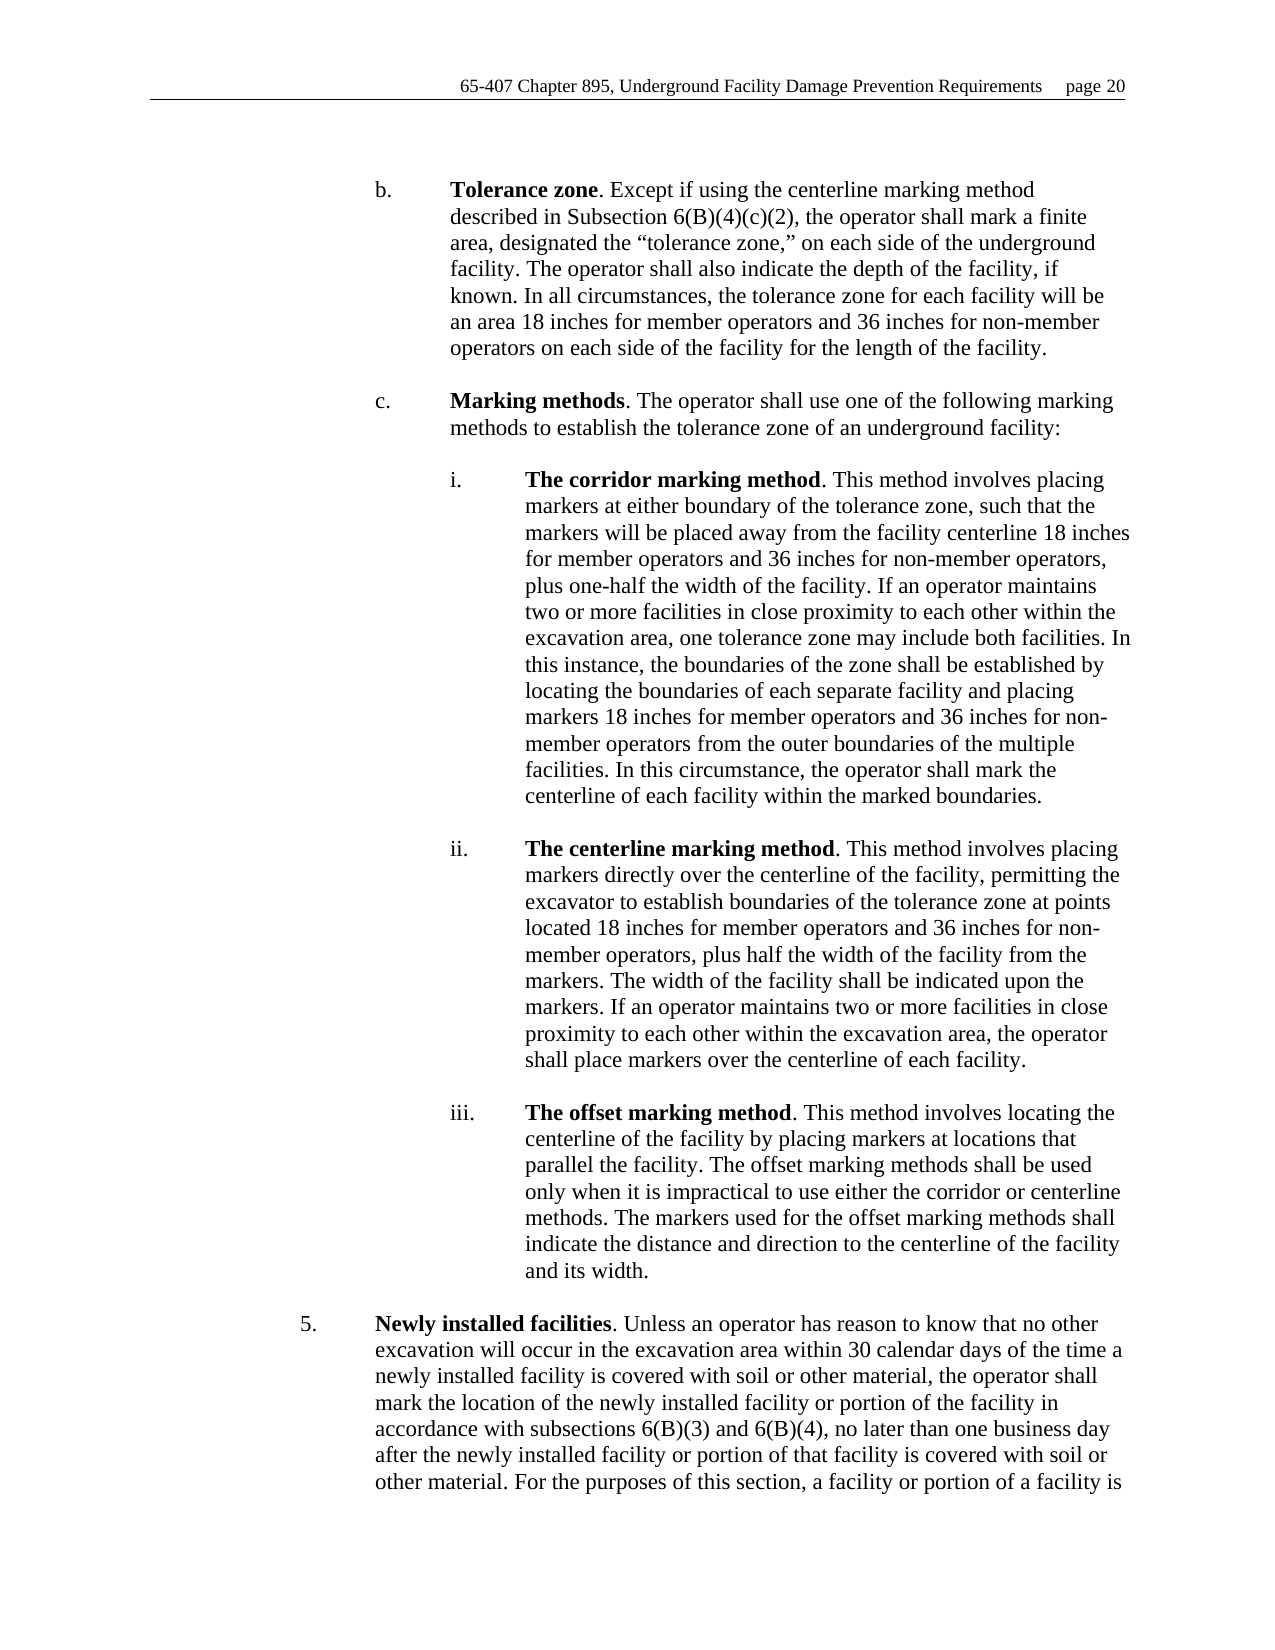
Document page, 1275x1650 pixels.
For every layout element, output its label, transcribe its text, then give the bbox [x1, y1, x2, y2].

text c. Marking methods. The operator shall use one of the following marking methods to establish the tolerance zone of an underground facility: [150, 387, 1125, 440]
text b. Tolerance zone. Except if using the centerline marking method described in Subsection 6(B)(4)(c)(2), the operator shall mark a finite area, designated the “tolerance zone,” on each side of the underground facility. The operator shall also indicate the depth of the facility, if known. In all circumstances, the tolerance zone for each facility will be an area 18 inches for member operators and 36 inches for non-member operators on each side of the facility for the length of the facility. [150, 176, 1125, 361]
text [150, 1309, 1125, 1494]
text iii. The offset marking method. This method involves locating the centerline of the facility by placing markers at locations that parallel the facility. The offset marking methods shall be used only when it is impractical to use either the corridor or centerline methods. The markers used for the offset marking methods shall indicate the distance and direction to the centerline of the facility and its width. [150, 1099, 1125, 1283]
text ii. The centerline marking method. This method involves placing markers directly over the centerline of the facility, permitting the excavator to establish boundaries of the tolerance zone at points located 18 inches for member operators and 36 inches for non-member operators, plus half the width of the facility from the markers. The width of the facility shall be indicated upon the markers. If an operator maintains two or more facilities in close proximity to each other within the excavation area, the operator shall place markers over the centerline of each facility. [150, 835, 1125, 1072]
text i. The corridor marking method. This method involves placing markers at either boundary of the tolerance zone, such that the markers will be placed away from the facility centerline 18 inches for member operators and 36 inches for non-member operators, plus one-half the width of the facility. If an operator maintains two or more facilities in close proximity to each other within the excavation area, one tolerance zone may include both facilities. In this instance, the boundaries of the zone shall be established by locating the boundaries of each separate facility and placing markers 18 inches for member operators and 36 inches for non-member operators from the outer boundaries of the multiple facilities. In this circumstance, the operator shall mark the centerline of each facility within the marked boundaries. [150, 466, 1134, 809]
